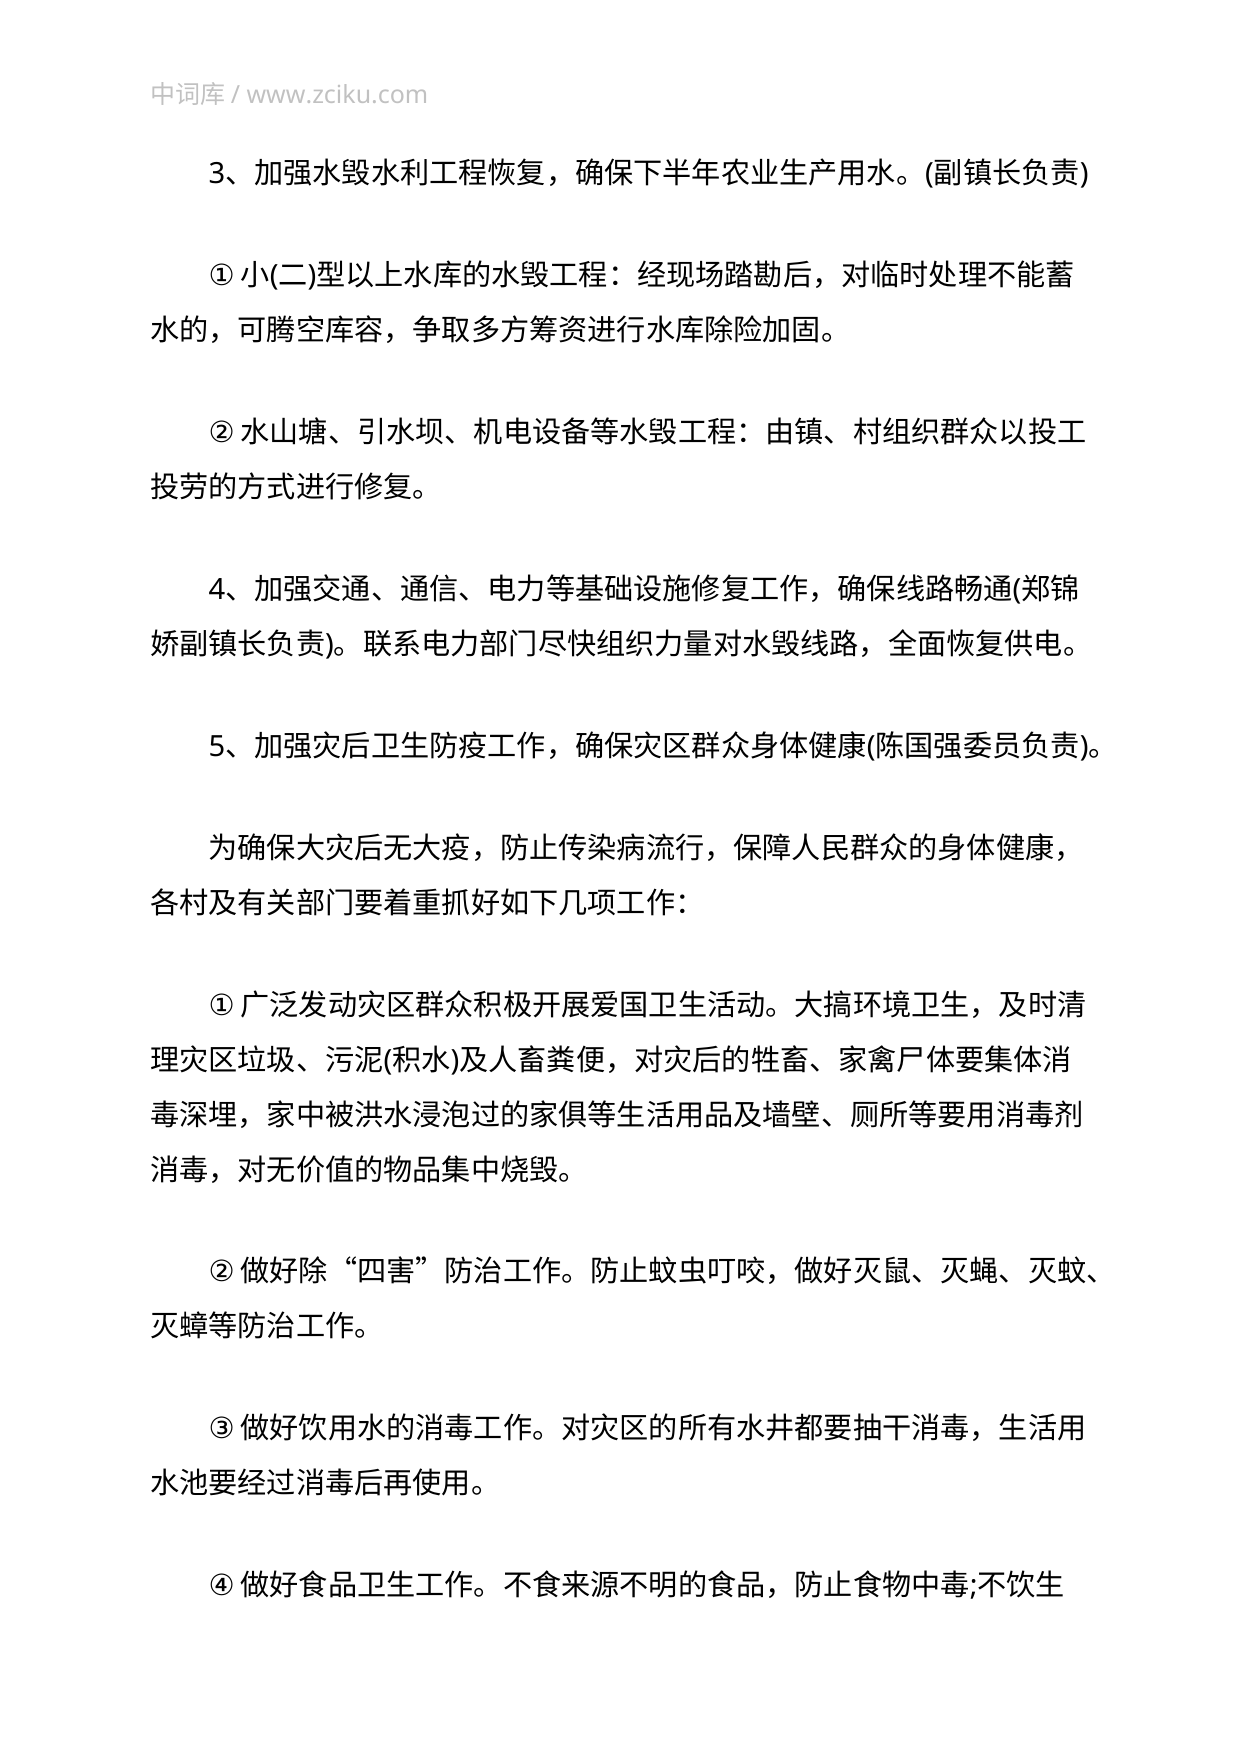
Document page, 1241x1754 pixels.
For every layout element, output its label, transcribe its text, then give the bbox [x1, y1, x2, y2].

text 3、加强水毁水利工程恢复，确保下半年农业生产用水。(副镇长负责) [150, 150, 1090, 192]
text ①广泛发动灾区群众积极开展爱国卫生活动。大搞环境卫生，及时清理灾区垃圾、污泥(积水)及人畜粪便，对灾后的牲畜、家禽尸体要集体消毒深埋，家中被洪水浸泡过的家俱等生活用品及墙壁、厕所等要用消毒剂消毒，对无价值的物品集中烧毁。 [150, 981, 1090, 1188]
text 为确保大灾后无大疫，防止传染病流行，保障人民群众的身体健康，各村及有关部门要着重抓好如下几项工作： [150, 824, 1090, 922]
text ①小(二)型以上水库的水毁工程：经现场踏勘后，对临时处理不能蓄水的，可腾空库容，争取多方筹资进行水库除险加固。 [150, 252, 1090, 349]
text ②做好除“四害”防治工作。防止蚊虫叮咬，做好灭鼠、灭蝇、灭蚊、灭蟑等防治工作。 [150, 1248, 1090, 1345]
text ③做好饮用水的消毒工作。对灾区的所有水井都要抽干消毒，生活用水池要经过消毒后再使用。 [150, 1404, 1090, 1502]
text 5、加强灾后卫生防疫工作，确保灾区群众身体健康(陈国强委员负责)。 [150, 722, 1090, 765]
text ②水山塘、引水坝、机电设备等水毁工程：由镇、村组织群众以投工投劳的方式进行修复。 [150, 409, 1090, 506]
text 4、加强交通、通信、电力等基础设施修复工作，确保线路畅通(郑锦娇副镇长负责)。联系电力部门尽快组织力量对水毁线路，全面恢复供电。 [150, 566, 1090, 663]
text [150, 1561, 1090, 1604]
